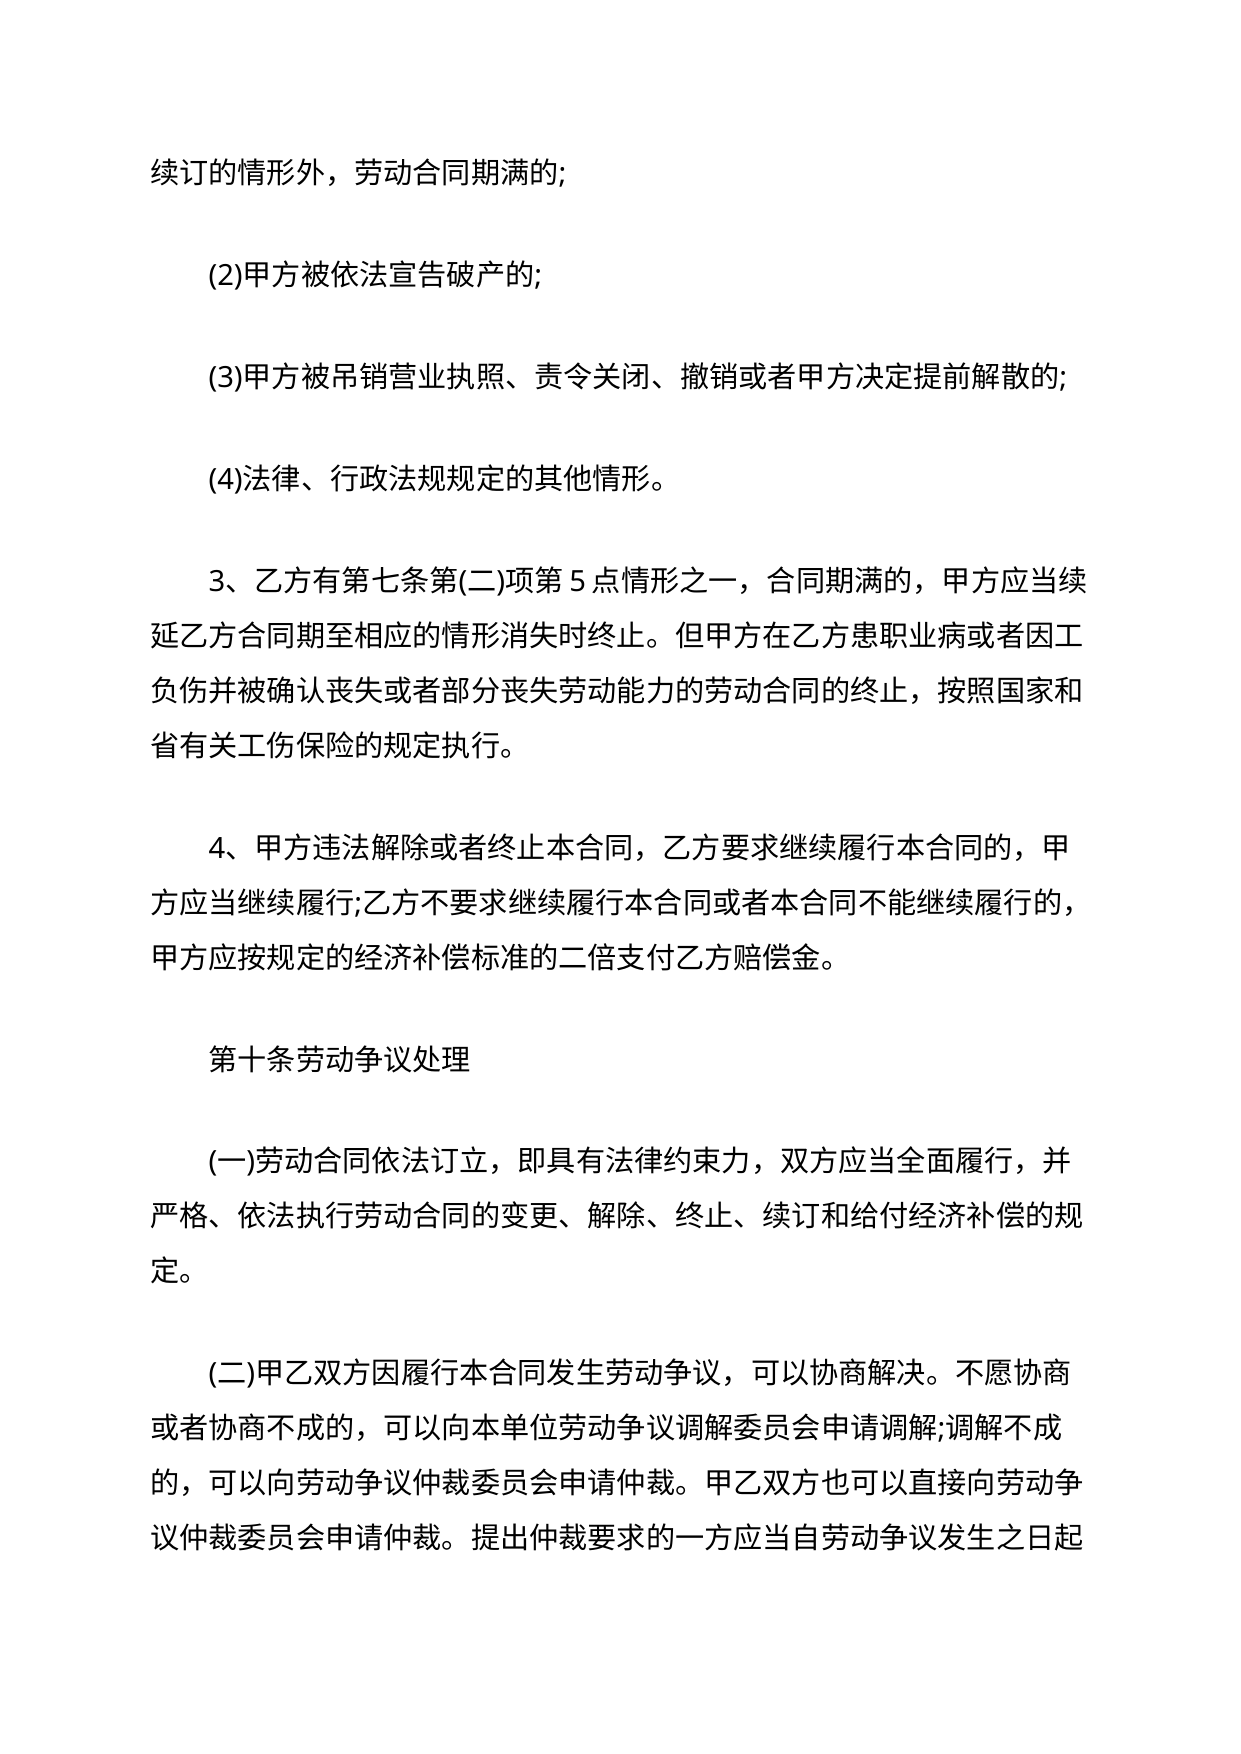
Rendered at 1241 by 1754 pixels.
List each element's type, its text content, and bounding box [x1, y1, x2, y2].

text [150, 150, 1090, 192]
text 4、甲方违法解除或者终止本合同，乙方要求继续履行本合同的，甲方应当继续履行;乙方不要求继续履行本合同或者本合同不能继续履行的，甲方应按规定的经济补偿标准的二倍支付乙方赔偿金。 [150, 824, 1090, 977]
text (4)法律、行政法规规定的其他情形。 [150, 456, 1090, 498]
text 3、乙方有第七条第(二)项第5点情形之一，合同期满的，甲方应当续延乙方合同期至相应的情形消失时终止。但甲方在乙方患职业病或者因工负伤并被确认丧失或者部分丧失劳动能力的劳动合同的终止，按照国家和省有关工伤保险的规定执行。 [150, 558, 1090, 765]
text 第十条劳动争议处理 [150, 1036, 1090, 1078]
text (3)甲方被吊销营业执照、责令关闭、撤销或者甲方决定提前解散的; [150, 354, 1090, 396]
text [150, 1350, 1090, 1557]
text (一)劳动合同依法订立，即具有法律约束力，双方应当全面履行，并严格、依法执行劳动合同的变更、解除、终止、续订和给付经济补偿的规定。 [150, 1138, 1090, 1290]
text (2)甲方被依法宣告破产的; [150, 252, 1090, 294]
